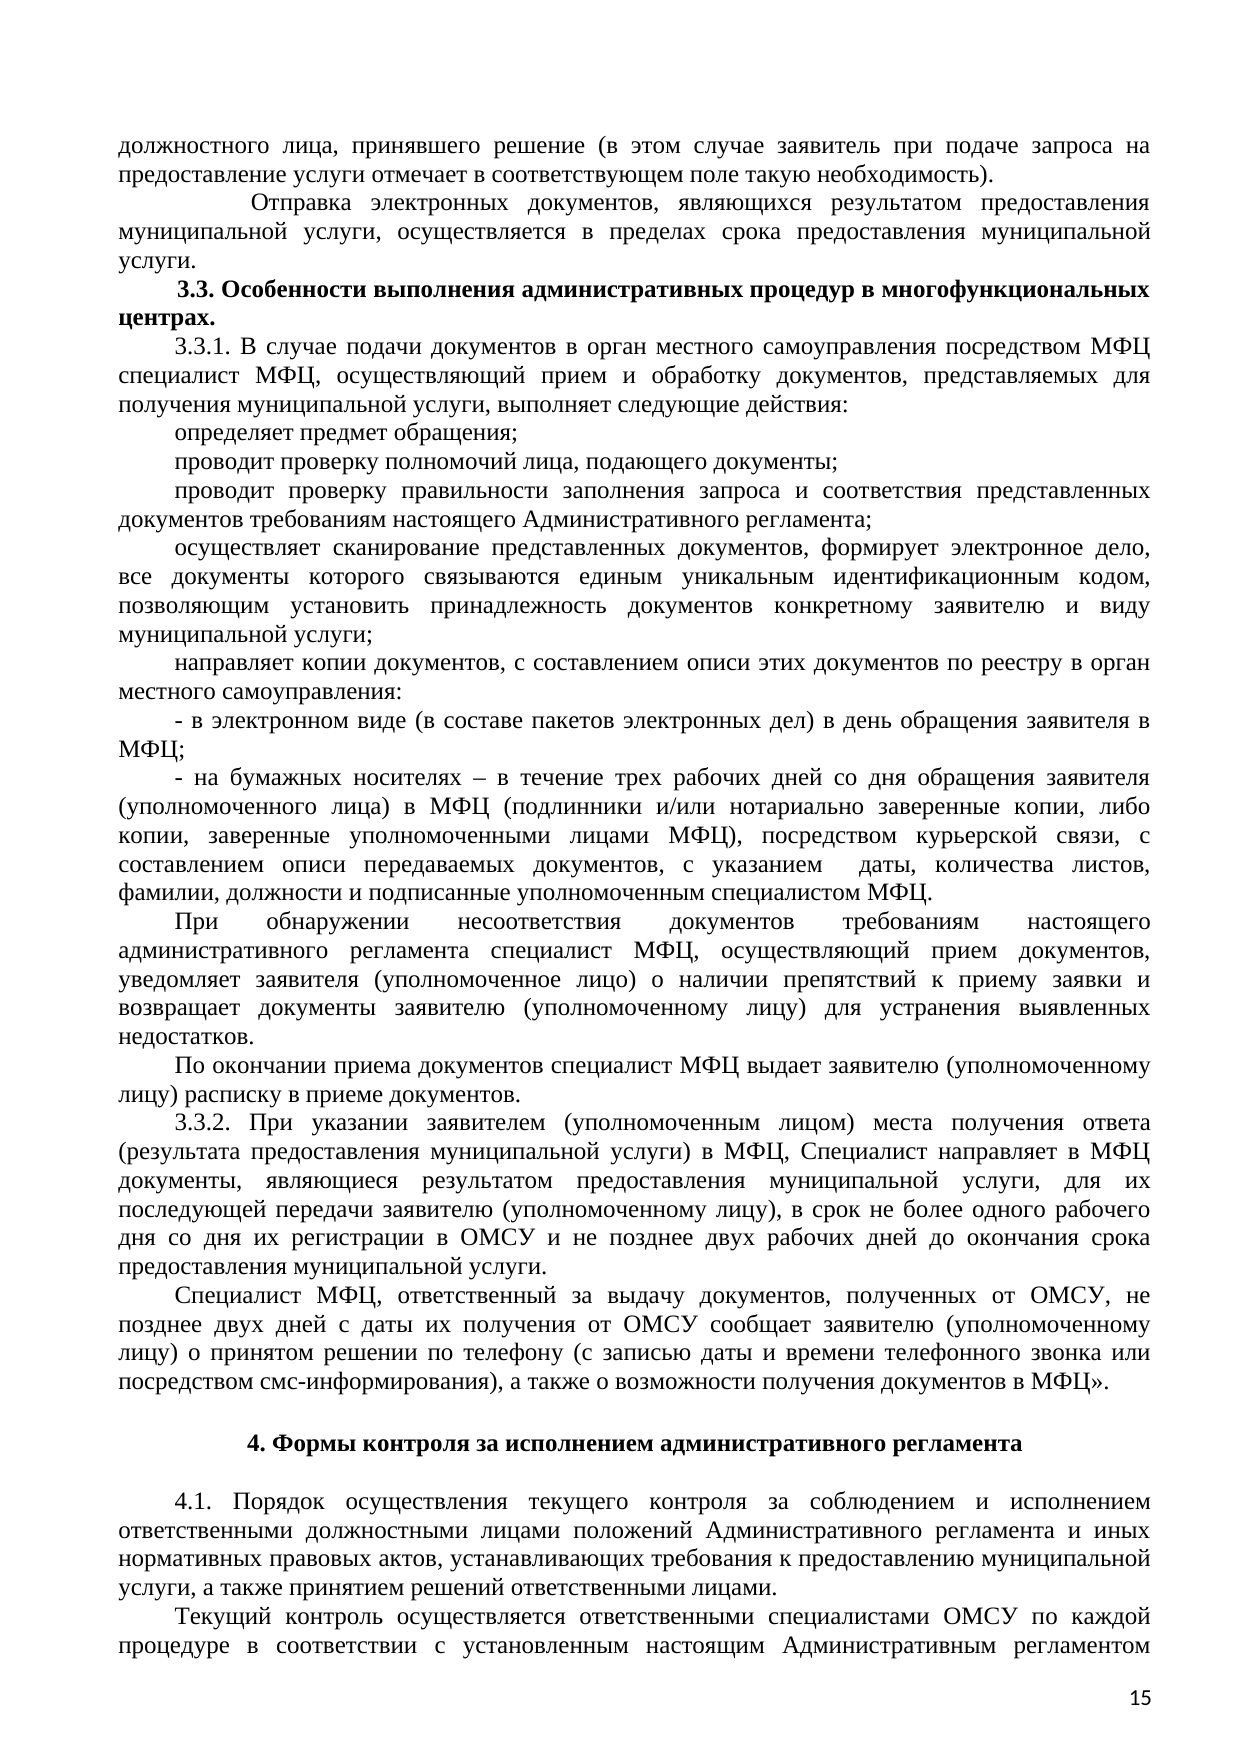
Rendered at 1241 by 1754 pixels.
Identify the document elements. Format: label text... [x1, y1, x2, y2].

text 3.3. Особенности выполнения административных процедур в многофункциональных центрах. [118, 274, 1152, 331]
text Отправка электронных документов, являющихся результатом предоставления муниципальной услуги, осуществляется в пределах срока предоставления муниципальной услуги. [118, 187, 1152, 274]
text При обнаружении несоответствия документов требованиям настоящего административного регламента специалист МФЦ, осуществляющий прием документов, уведомляет заявителя (уполномоченное лицо) о наличии препятствий к приему заявки и возвращает документы заявителю (уполномоченному лицу) для устранения выявленных недостатков. [118, 906, 1152, 1050]
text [118, 1601, 1152, 1658]
text 4.1. Порядок осуществления текущего контроля за соблюдением и исполнением ответственными должностными лицами положений Административного регламента и иных нормативных правовых актов, устанавливающих требования к предоставлению муниципальной услуги, а также принятием решений ответственными лицами. [118, 1486, 1152, 1601]
text проводит проверку правильности заполнения запроса и соответствия представленных документов требованиям настоящего Административного регламента; [118, 475, 1152, 532]
text осуществляет сканирование представленных документов, формирует электронное дело, все документы которого связываются единым уникальным идентификационным кодом, позволяющим установить принадлежность документов конкретному заявителю и виду муниципальной услуги; [118, 532, 1152, 647]
text - в электронном виде (в составе пакетов электронных дел) в день обращения заявителя в МФЦ; [118, 705, 1152, 762]
text Специалист МФЦ, ответственный за выдачу документов, полученных от ОМСУ, не позднее двух дней с даты их получения от ОМСУ сообщает заявителю (уполномоченному лицу) о принятом решении по телефону (с записью даты и времени телефонного звонка или посредством смс-информирования), а также о возможности получения документов в МФЦ». [118, 1280, 1152, 1395]
text направляет копии документов, с составлением описи этих документов по реестру в орган местного самоуправления: [118, 647, 1152, 705]
text 3.3.1. В случае подачи документов в орган местного самоуправления посредством МФЦ специалист МФЦ, осуществляющий прием и обработку документов, представляемых для получения муниципальной услуги, выполняет следующие действия: [118, 331, 1152, 417]
text - на бумажных носителях – в течение трех рабочих дней со дня обращения заявителя (уполномоченного лица) в МФЦ (подлинники и/или нотариально заверенные копии, либо копии, заверенные уполномоченными лицами МФЦ), посредством курьерской связи, с составлением описи передаваемых документов, с указанием даты, количества листов, фамилии, должности и подписанные уполномоченным специалистом МФЦ. [118, 762, 1152, 906]
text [118, 130, 1152, 187]
text определяет предмет обращения; [118, 417, 1152, 446]
text 3.3.2. При указании заявителем (уполномоченным лицом) места получения ответа (результата предоставления муниципальной услуги) в МФЦ, Специалист направляет в МФЦ документы, являющиеся результатом предоставления муниципальной услуги, для их последующей передачи заявителю (уполномоченному лицу), в срок не более одного рабочего дня со дня их регистрации в ОМСУ и не позднее двух рабочих дней до окончания срока предоставления муниципальной услуги. [118, 1107, 1152, 1280]
text 4. Формы контроля за исполнением административного регламента [118, 1428, 1152, 1457]
text проводит проверку полномочий лица, подающего документы; [118, 446, 1152, 475]
text По окончании приема документов специалист МФЦ выдает заявителю (уполномоченному лицу) расписку в приеме документов. [118, 1050, 1152, 1107]
